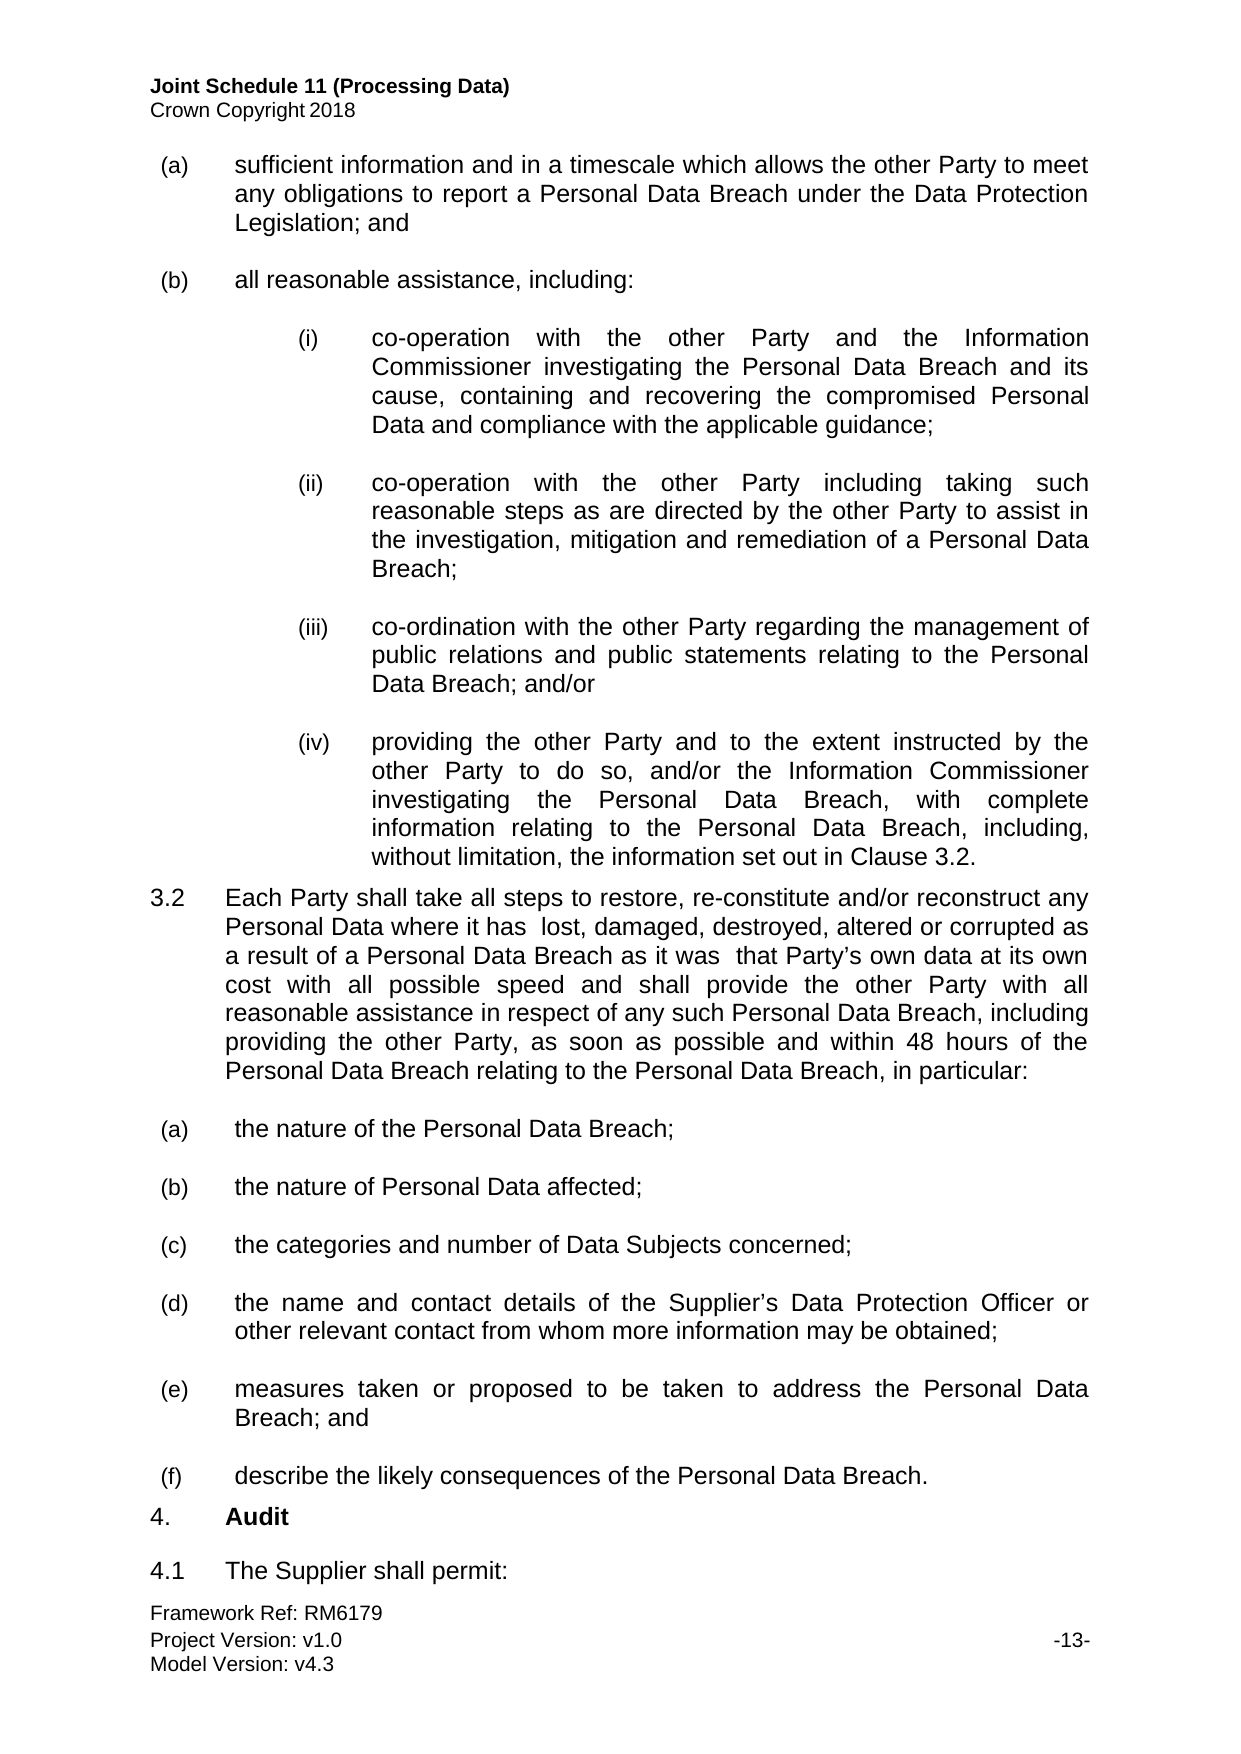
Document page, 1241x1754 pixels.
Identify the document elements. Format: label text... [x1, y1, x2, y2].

list describe the likely consequences of the Personal Data Breach. [160, 1461, 1090, 1489]
list The Supplier shall permit: [150, 1556, 1090, 1584]
list providing the other Party and to the extent instructed by the other Party to do so, and/or the Information Commissioner investigating the Personal Data Breach, with complete information relating to the Personal Data Breach, including, without limitation, the information set out in Clause 3.2. [298, 727, 1090, 871]
list the nature of Personal Data affected; [160, 1172, 1090, 1200]
list co-operation with the other Party including taking such reasonable steps as are directed by the other Party to assist in the investigation, mitigation and remediation of a Personal Data Breach; [298, 467, 1090, 582]
list measures taken or proposed to be taken to address the Personal Data Breach; and [160, 1374, 1090, 1432]
list co-operation with the other Party and the Information Commissioner investigating the Personal Data Breach and its cause, containing and recovering the compromised Personal Data and compliance with the applicable guidance; [298, 323, 1090, 438]
list co-ordination with the other Party regarding the management of public relations and public statements relating to the Personal Data Breach; and/or [298, 612, 1090, 698]
list all reasonable assistance, including: [160, 265, 1090, 294]
list the nature of the Personal Data Breach; [160, 1114, 1090, 1142]
list the name and contact details of the Supplier’s Data Protection Officer or other relevant contact from whom more information may be obtained; [160, 1287, 1090, 1345]
list Each Party shall take all steps to restore, re-constitute and/or reconstruct any Personal Data where it has lost, damaged, destroyed, altered or corrupted as a result of a Personal Data Breach as it was that Party’s own data at its own cost with all possible speed and shall provide the other Party with all reasonable assistance in respect of any such Personal Data Breach, including providing the other Party, as soon as possible and within 48 hours of the Personal Data Breach relating to the Personal Data Breach, in particular: [150, 883, 1090, 1084]
list Audit [150, 1502, 1090, 1531]
list the categories and number of Data Subjects concerned; [160, 1229, 1090, 1258]
list sufficient information and in a timescale which allows the other Party to meet any obligations to report a Personal Data Breach under the Data Protection Legislation; and [160, 150, 1090, 236]
